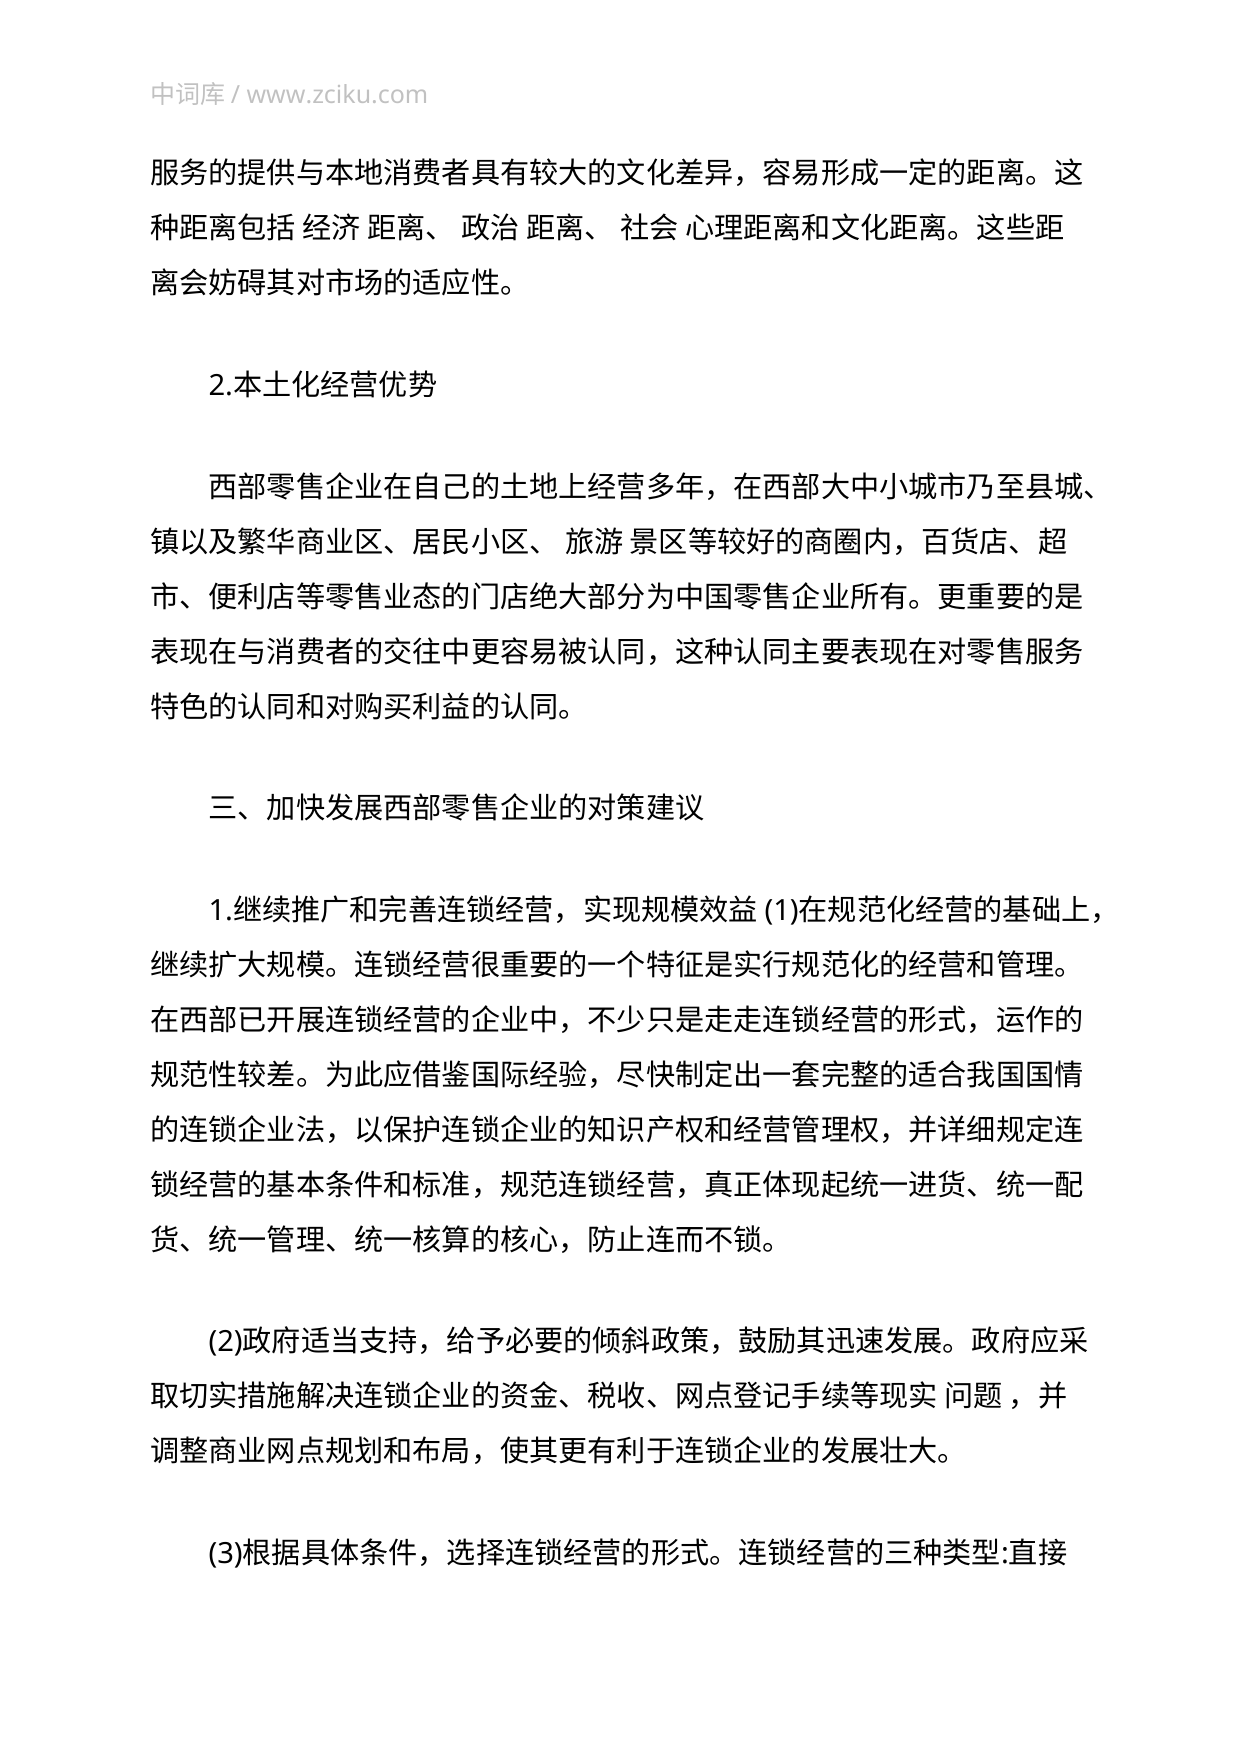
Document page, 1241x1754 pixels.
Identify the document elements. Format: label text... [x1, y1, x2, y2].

text (2)政府适当支持，给予必要的倾斜政策，鼓励其迅速发展。政府应采取切实措施解决连锁企业的资金、税收、网点登记手续等现实 问题 ，并调整商业网点规划和布局，使其更有利于连锁企业的发展壮大。 [150, 1318, 1090, 1470]
text 1.继续推广和完善连锁经营，实现规模效益 (1)在规范化经营的基础上，继续扩大规模。连锁经营很重要的一个特征是实行规范化的经营和管理。在西部已开展连锁经营的企业中，不少只是走走连锁经营的形式，运作的规范性较差。为此应借鉴国际经验，尽快制定出一套完整的适合我国国情的连锁企业法，以保护连锁企业的知识产权和经营管理权，并详细规定连锁经营的基本条件和标准，规范连锁经营，真正体现起统一进货、统一配货、统一管理、统一核算的核心，防止连而不锁。 [150, 887, 1090, 1258]
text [150, 1529, 1090, 1572]
text 西部零售企业在自己的土地上经营多年，在西部大中小城市乃至县城、镇以及繁华商业区、居民小区、 旅游 景区等较好的商圈内，百货店、超市、便利店等零售业态的门店绝大部分为中国零售企业所有。更重要的是表现在与消费者的交往中更容易被认同，这种认同主要表现在对零售服务特色的认同和对购买利益的认同。 [150, 463, 1090, 725]
text 三、加快发展西部零售企业的对策建议 [150, 785, 1090, 827]
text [150, 150, 1090, 302]
text 2.本土化经营优势 [150, 362, 1090, 404]
